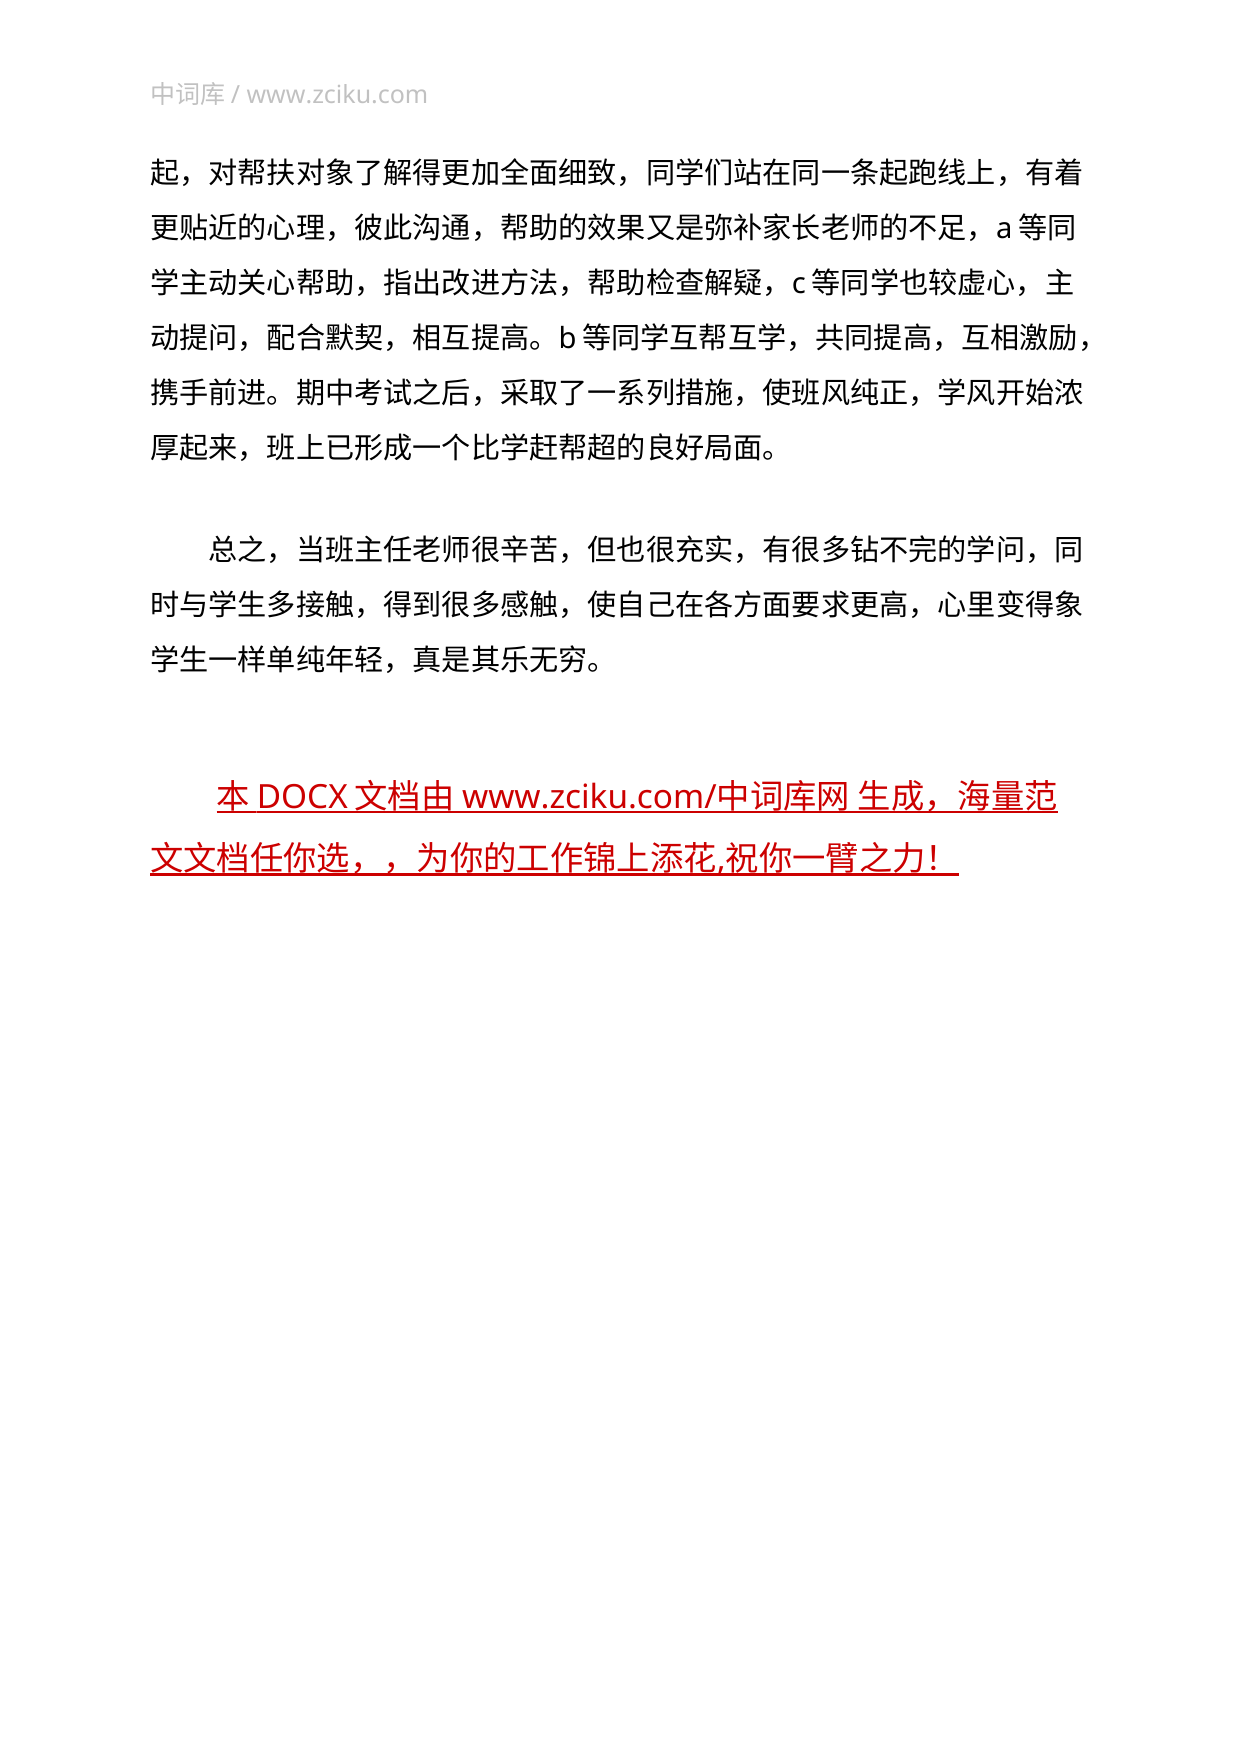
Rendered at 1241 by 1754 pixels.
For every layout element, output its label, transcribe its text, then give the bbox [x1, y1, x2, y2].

text 本DOCX文档由 www.zciku.com/中词库网 生成，海量范文文档任你选，，为你的工作锦上添花,祝你一臂之力！ [150, 769, 1090, 881]
text 总之，当班主任老师很辛苦，但也很充实，有很多钻不完的学问，同时与学生多接触，得到很多感触，使自己在各方面要求更高，心里变得象学生一样单纯年轻，真是其乐无穷。 [150, 527, 1090, 679]
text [150, 150, 1090, 467]
